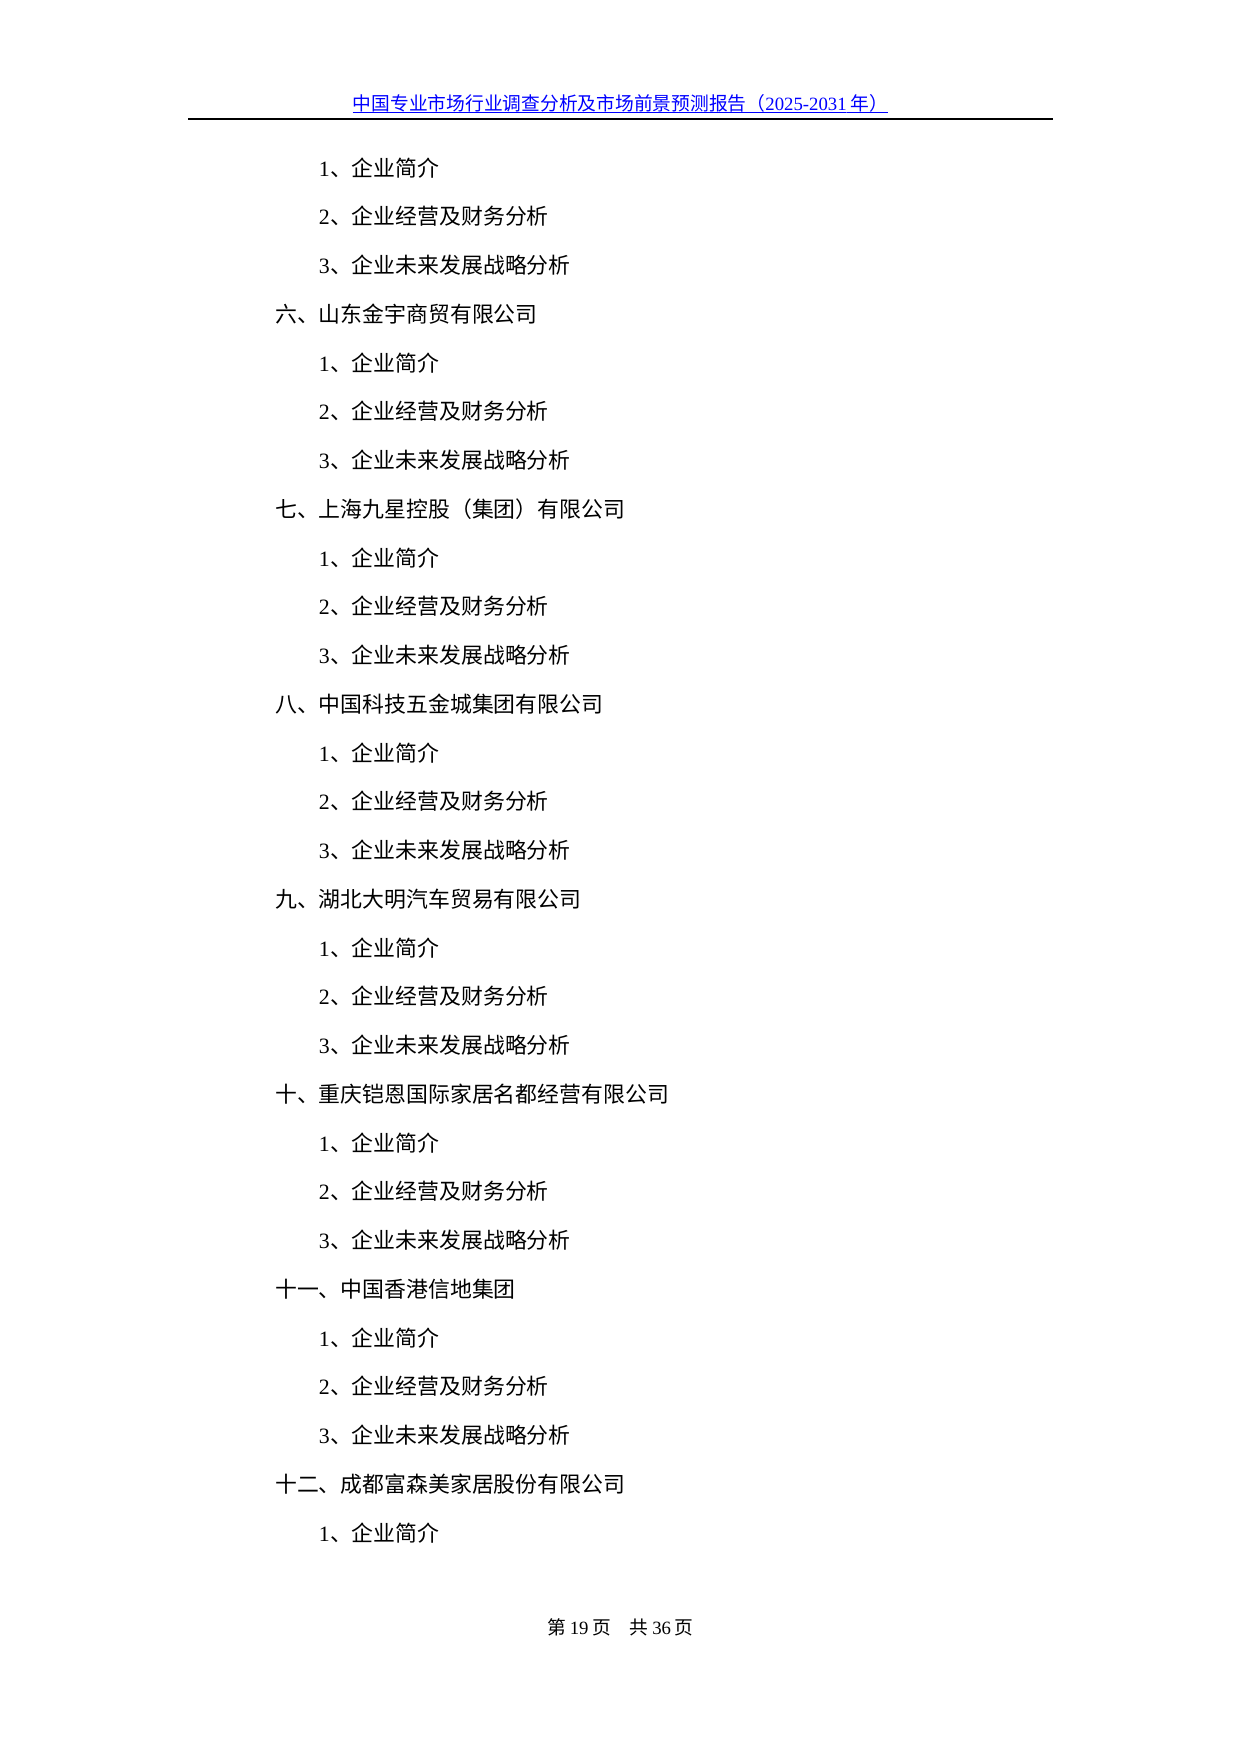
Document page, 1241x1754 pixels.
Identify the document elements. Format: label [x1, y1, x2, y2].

text [187, 150, 1053, 1548]
